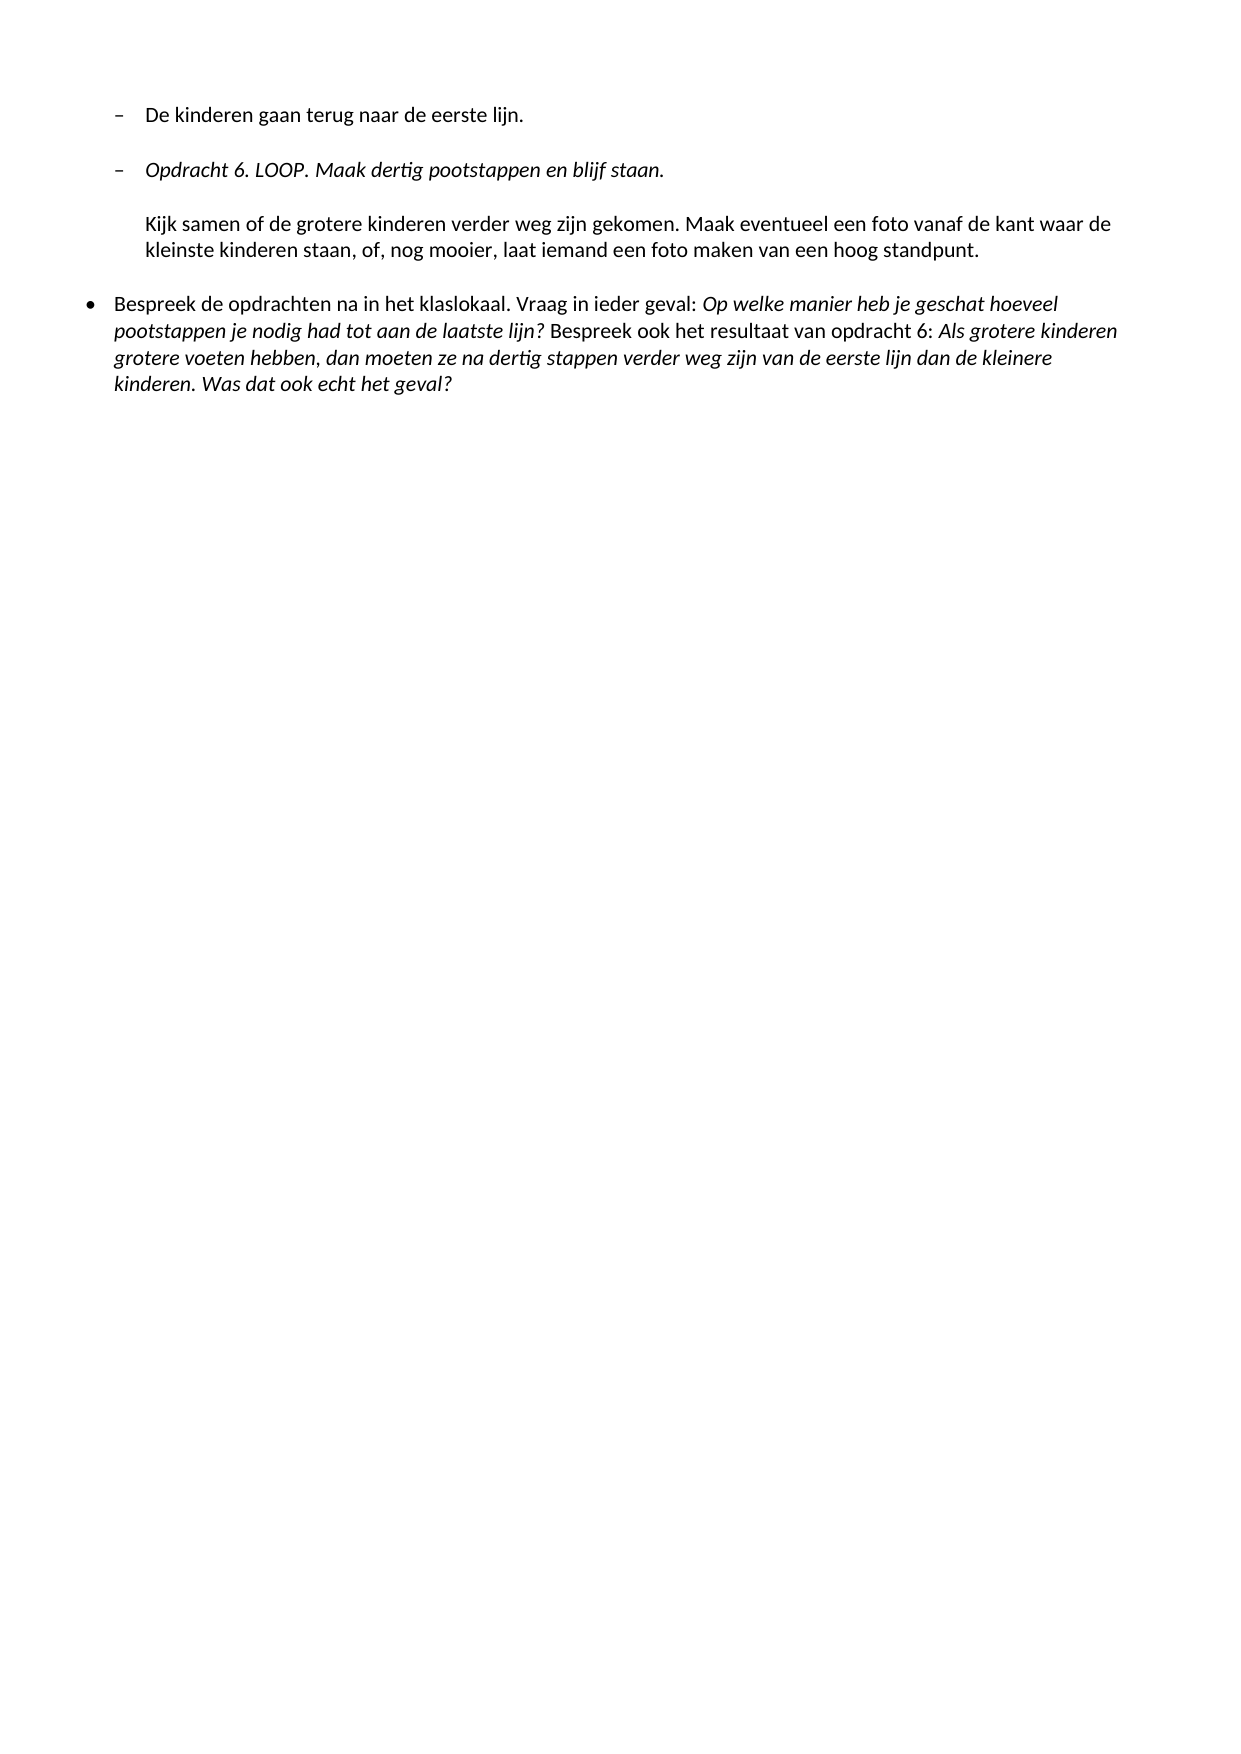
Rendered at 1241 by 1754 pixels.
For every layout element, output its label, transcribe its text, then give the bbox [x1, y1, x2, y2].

list De kinderen gaan terug naar de eerste lijn. [114, 102, 1134, 128]
text Kijk samen of de grotere kinderen verder weg zijn gekomen. Maak eventueel een foto vanaf de kant waar de kleinste kinderen staan, of, nog mooier, laat iemand een foto maken van een hoog standpunt. [145, 210, 1134, 263]
list Opdracht 6. LOOP. Maak dertig pootstappen en blijf staan. [114, 156, 1134, 182]
list Bespreek de opdrachten na in het klaslokaal. Vraag in ieder geval: Op welke manier heb je geschat hoeveel pootstappen je nodig had tot aan de laatste lijn? Bespreek ook het resultaat van opdracht 6: Als grotere kinderen grotere voeten hebben, dan moeten ze na dertig stappen verder weg zijn van de eerste lijn dan de kleinere kinderen. Was dat ook echt het geval? [85, 290, 1124, 397]
